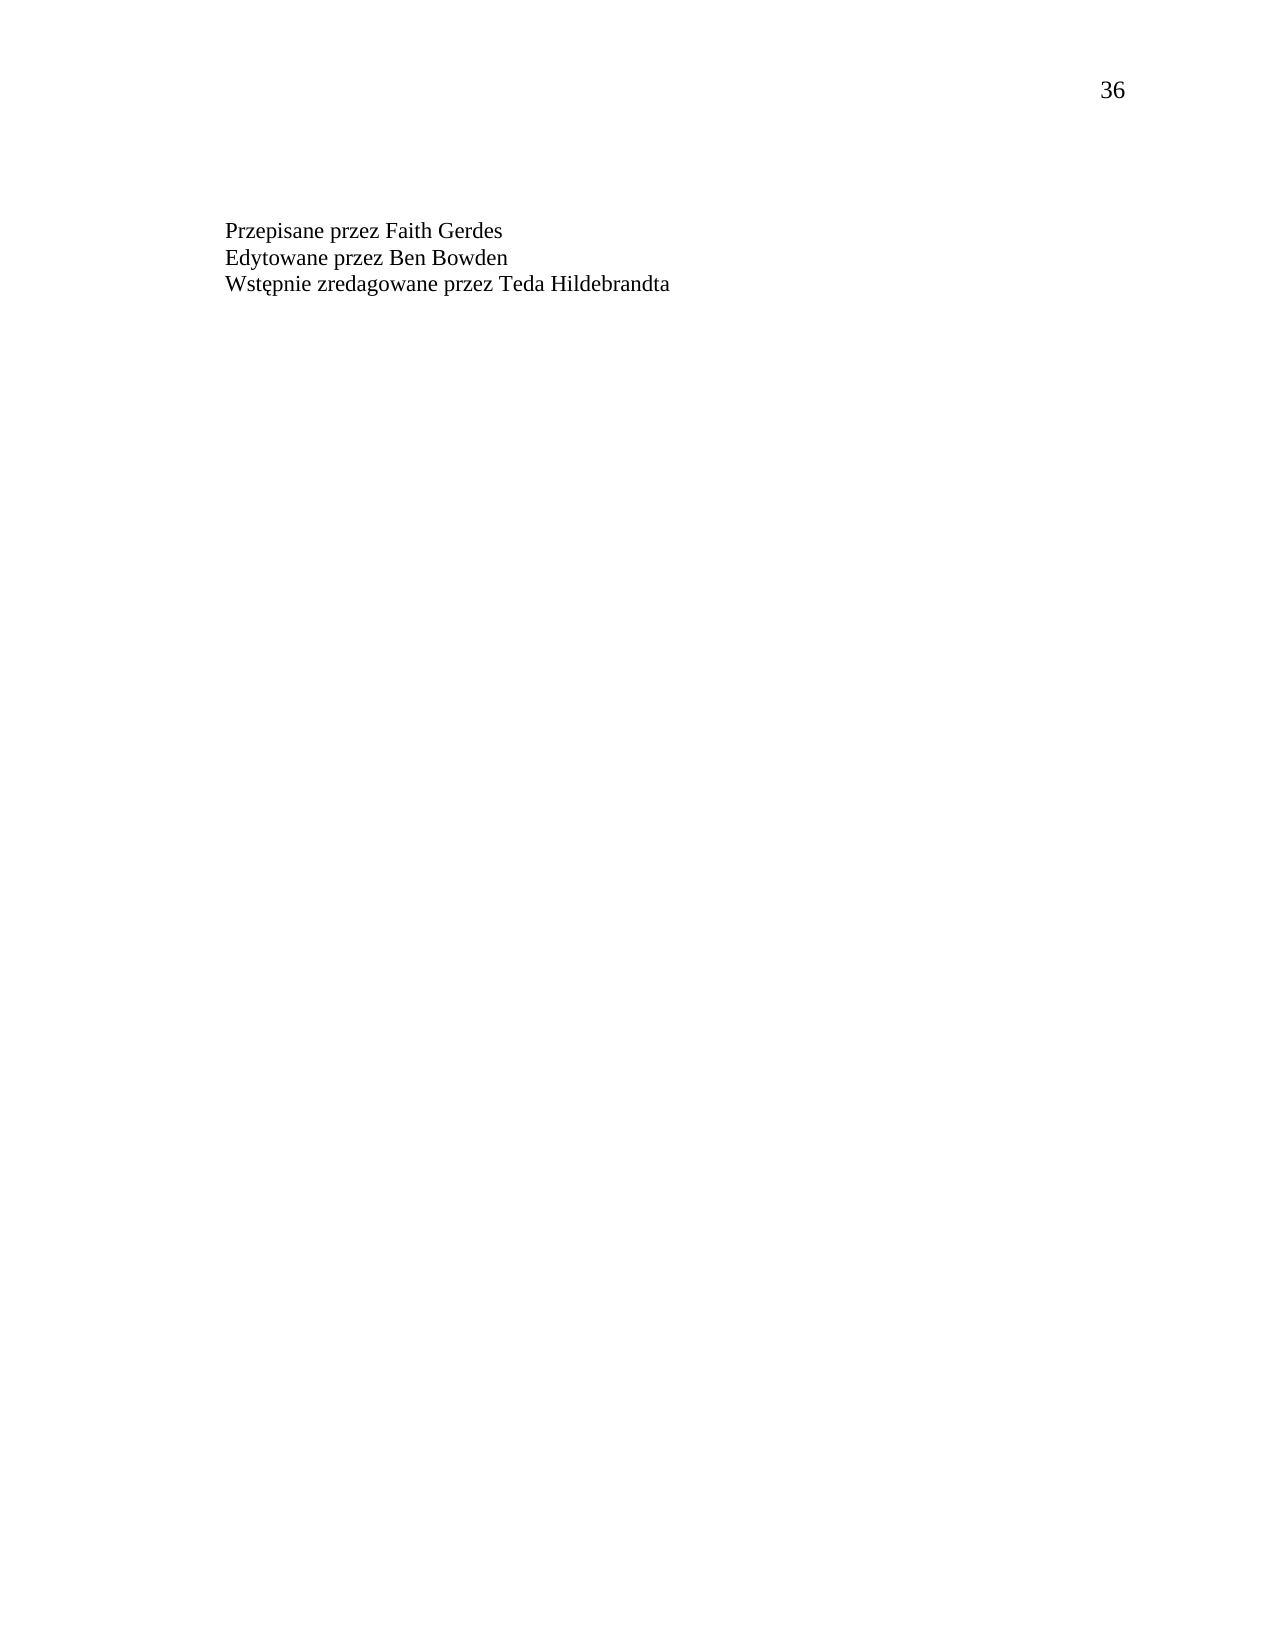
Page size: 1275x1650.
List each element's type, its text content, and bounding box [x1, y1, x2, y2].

text Przepisane przez Faith Gerdes Edytowane przez Ben Bowden Wstępnie zredagowane przez Teda Hildebrandta [150, 217, 1125, 297]
